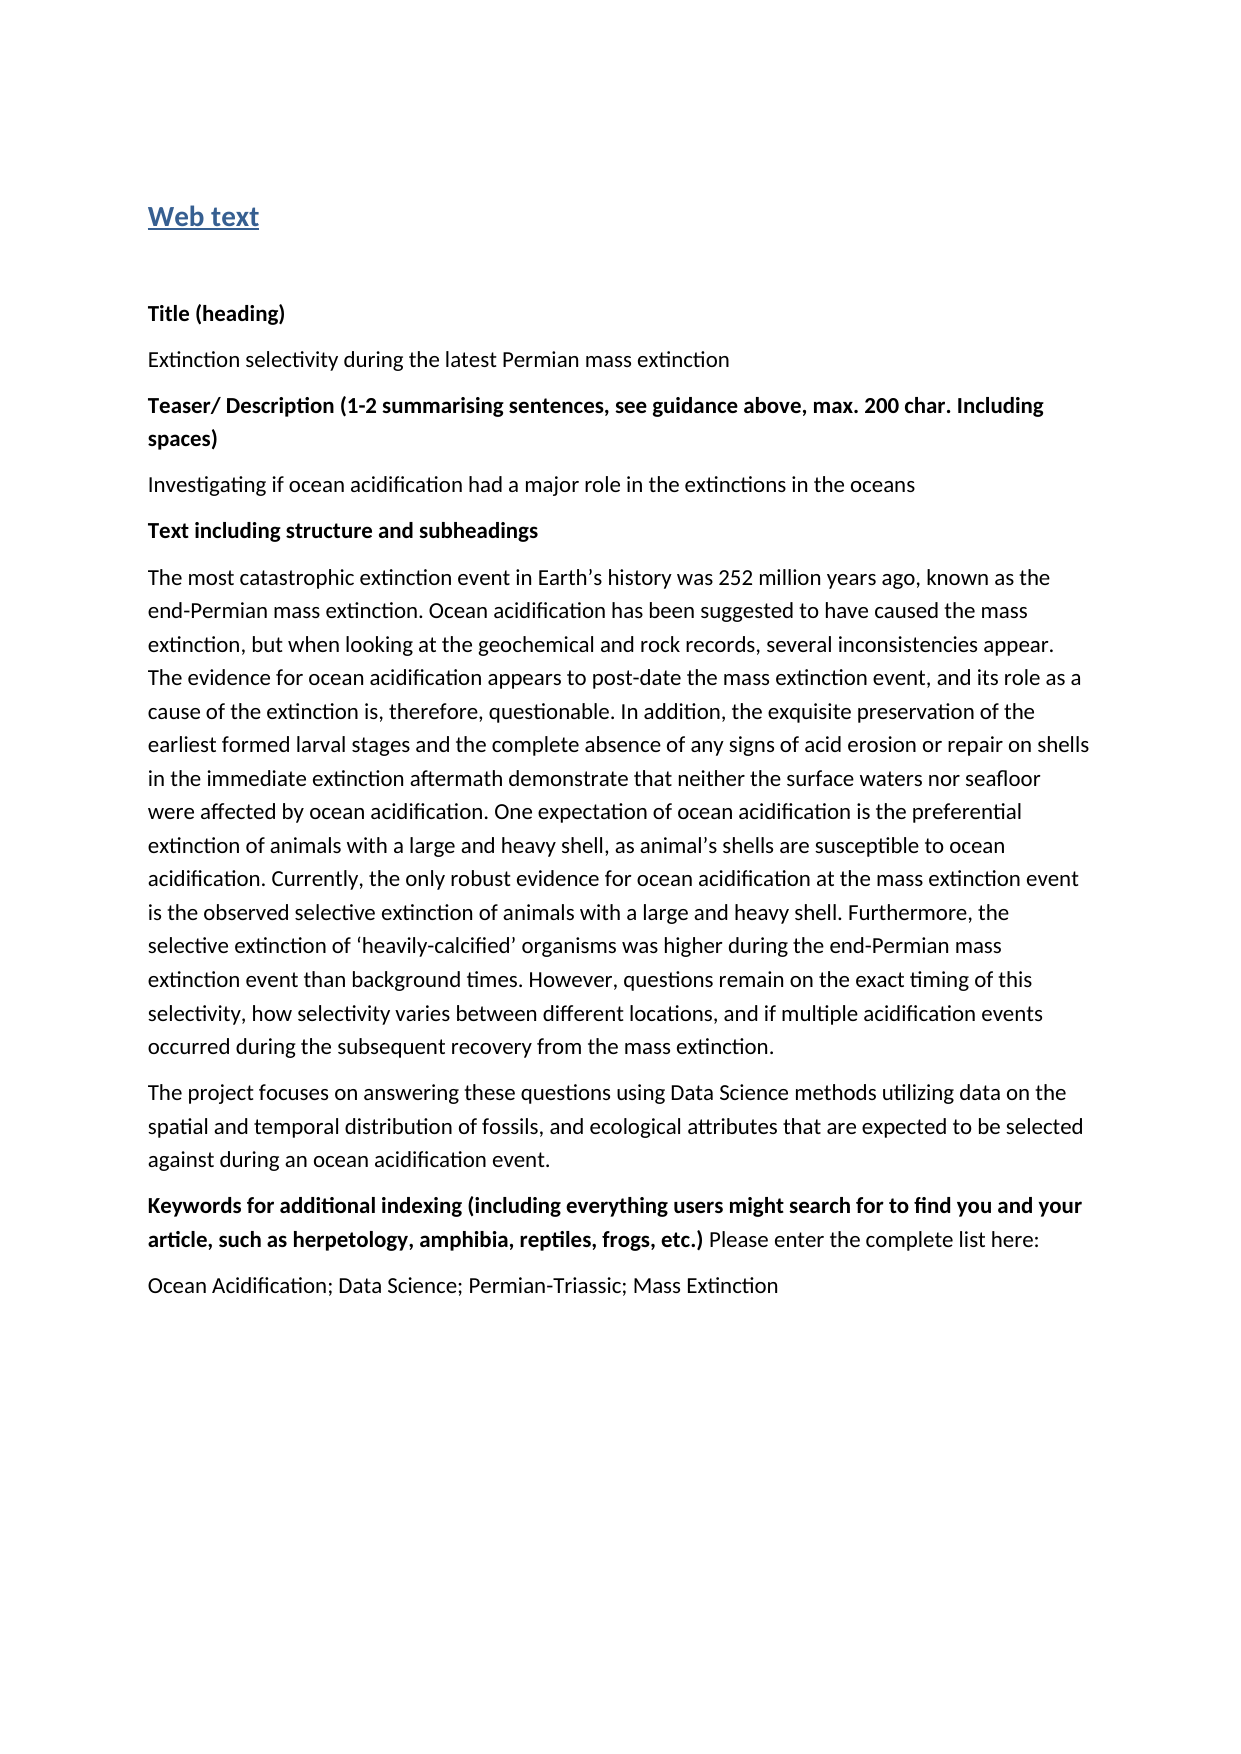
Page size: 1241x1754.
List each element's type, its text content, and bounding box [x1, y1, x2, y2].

text Investigating if ocean acidification had a major role in the extinctions in the oceans [148, 471, 1093, 498]
text Keywords for additional indexing (including everything users might search for to find you and your article, such as herpetology, amphibia, reptiles, frogs, etc.) Please enter the complete list here: [148, 1191, 1093, 1253]
text Extinction selectivity during the latest Permian mass extinction [148, 345, 1093, 373]
text Teaser/ Description (1-2 summarising sentences, see guidance above, max. 200 char. Including spaces) [148, 391, 1093, 452]
text The most catastrophic extinction event in Earth’s history was 252 million years ago, known as the end-Permian mass extinction. Ocean acidification has been suggested to have caused the mass extinction, but when looking at the geochemical and rock records, several inconsistencies appear. The evidence for ocean acidification appears to post-date the mass extinction event, and its role as a cause of the extinction is, therefore, questionable. In addition, the exquisite preservation of the earliest formed larval stages and the complete absence of any signs of acid erosion or repair on shells in the immediate extinction aftermath demonstrate that neither the surface waters nor seafloor were affected by ocean acidification. One expectation of ocean acidification is the preferential extinction of animals with a large and heavy shell, as animal’s shells are susceptible to ocean acidification. Currently, the only robust evidence for ocean acidification at the mass extinction event is the observed selective extinction of animals with a large and heavy shell. Furthermore, the selective extinction of ‘heavily-calcified’ organisms was higher during the end-Permian mass extinction event than background times. However, questions remain on the exact timing of this selectivity, how selectivity varies between different locations, and if multiple acidification events occurred during the subsequent recovery from the mass extinction. [148, 563, 1093, 1060]
text Text including structure and subheadings [148, 517, 1093, 544]
subtitle Web text [148, 198, 1093, 233]
text The project focuses on answering these questions using Data Science methods utilizing data on the spatial and temporal distribution of fossils, and ecological attributes that are expected to be selected against during an ocean acidification event. [148, 1078, 1093, 1173]
text Title (heading) [148, 299, 1093, 327]
